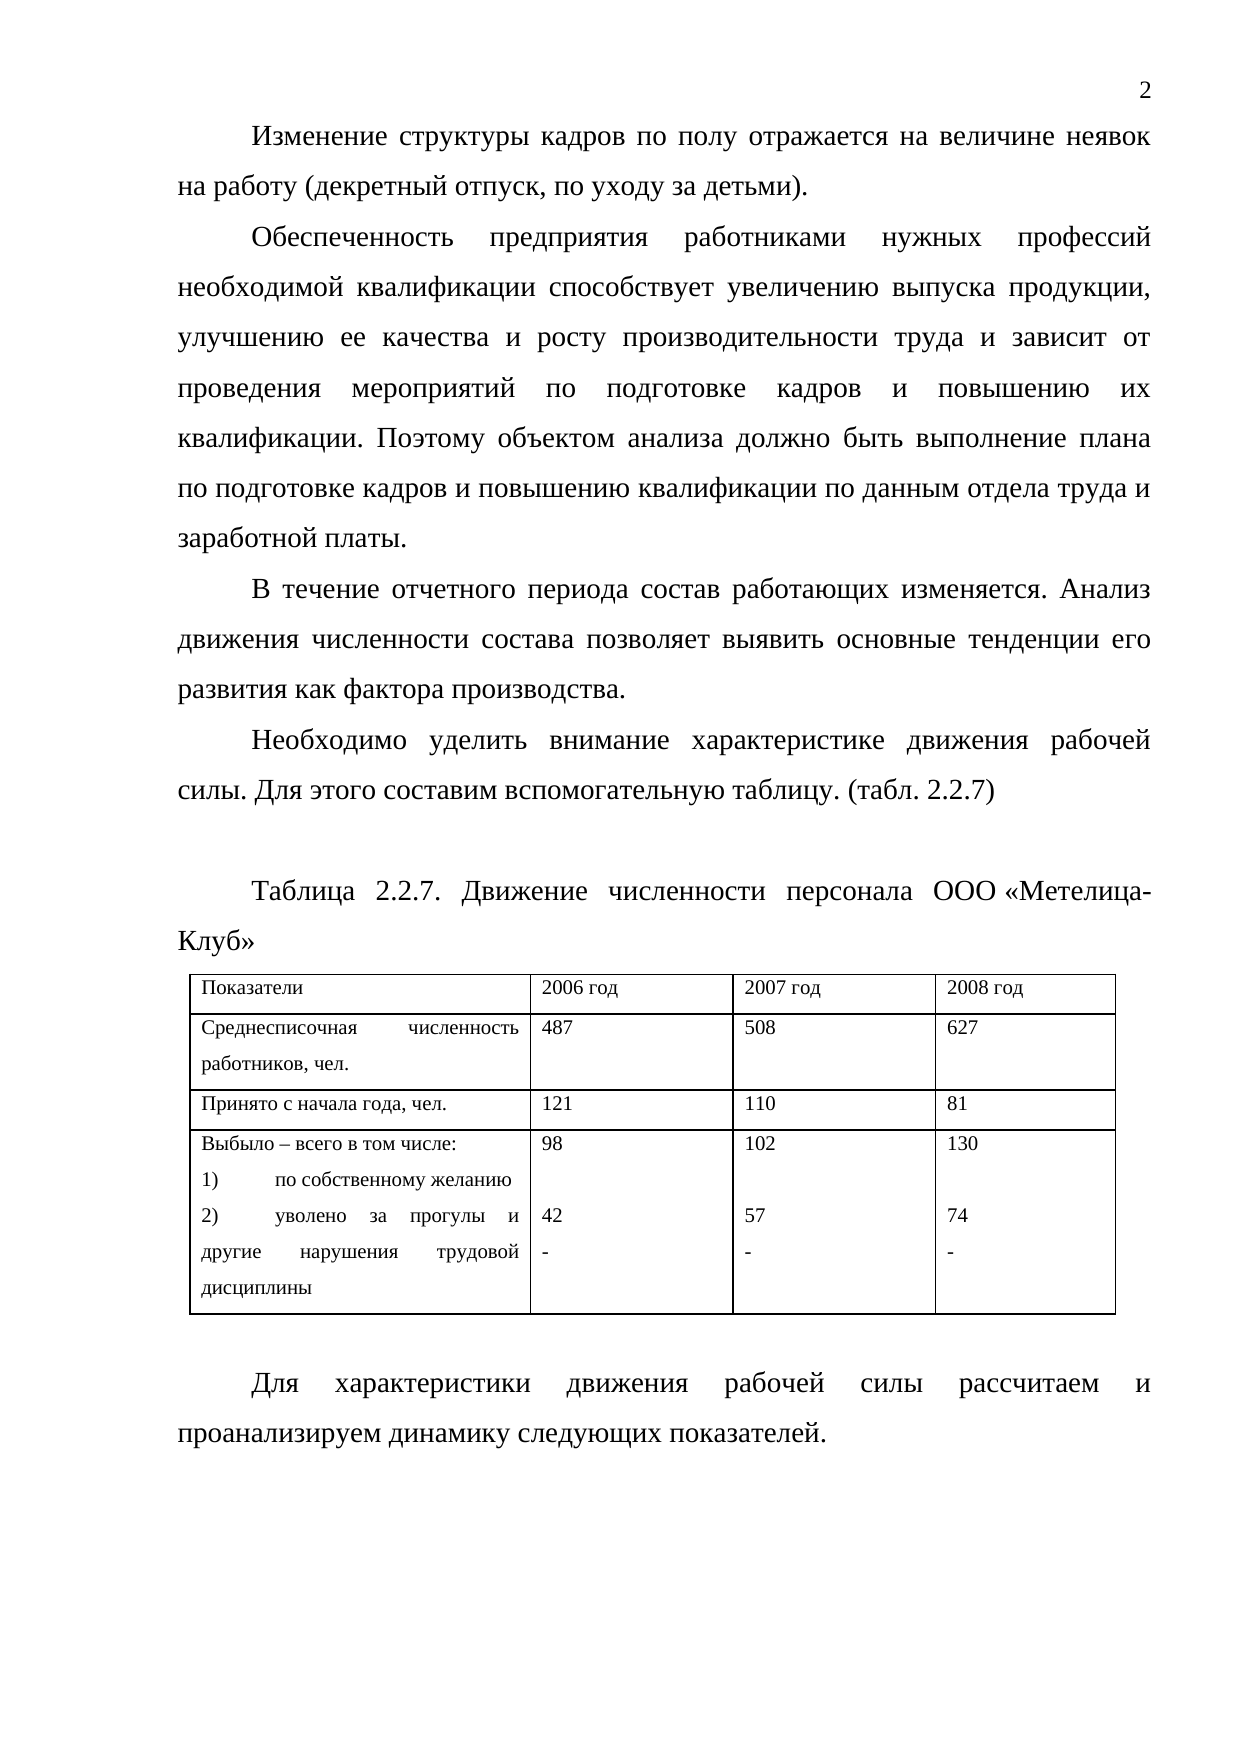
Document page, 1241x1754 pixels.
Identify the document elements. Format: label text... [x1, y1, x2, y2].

table_cell 121 [531, 1091, 732, 1129]
table_cell 98 42 - [531, 1131, 732, 1313]
table_cell 110 [734, 1091, 935, 1129]
table_cell 487 [531, 1015, 732, 1089]
table_header 2008 год [936, 975, 1115, 1013]
table_cell Среднесписочная численность работников, чел. [191, 1015, 530, 1089]
text Необходимо уделить внимание характеристике движения рабочей силы. Для этого составим вспомогательную таблицу. (табл. 2.2.7) [177, 722, 1152, 806]
table_cell 130 74 - [936, 1131, 1115, 1313]
text Обеспеченность предприятия работниками нужных профессий необходимой квалификации способствует увеличению выпуска продукции, улучшению ее качества и росту производительности труда и зависит от проведения мероприятий по подготовке кадров и повышению их квалификации. Поэтому объектом анализа должно быть выполнение плана по подготовке кадров и повышению квалификации по данным отдела труда и заработной платы. [177, 219, 1152, 554]
table_cell Принято с начала года, чел. [191, 1091, 530, 1129]
text Таблица 2.2.7. Движение численности персонала ООО «Метелица-Клуб» [177, 873, 1152, 957]
text Для характеристики движения рабочей силы рассчитаем и проанализируем динамику следующих показателей. [177, 1365, 1152, 1449]
text Изменение структуры кадров по полу отражается на величине неявок на работу (декретный отпуск, по уходу за детьми). [177, 118, 1152, 202]
table_header 2006 год [531, 975, 732, 1013]
table_cell 508 [734, 1015, 935, 1089]
table_header 2007 год [734, 975, 935, 1013]
table_cell 81 [936, 1091, 1115, 1129]
table_cell Выбыло – всего в том числе: по собственному желанию уволено за прогулы и другие нарушения трудовой дисциплины [191, 1131, 530, 1313]
table_cell 627 [936, 1015, 1115, 1089]
text В течение отчетного периода состав работающих изменяется. Анализ движения численности состава позволяет выявить основные тенденции его развития как фактора производства. [177, 571, 1152, 705]
table_header Показатели [191, 975, 530, 1013]
table_cell 102 57 - [734, 1131, 935, 1313]
